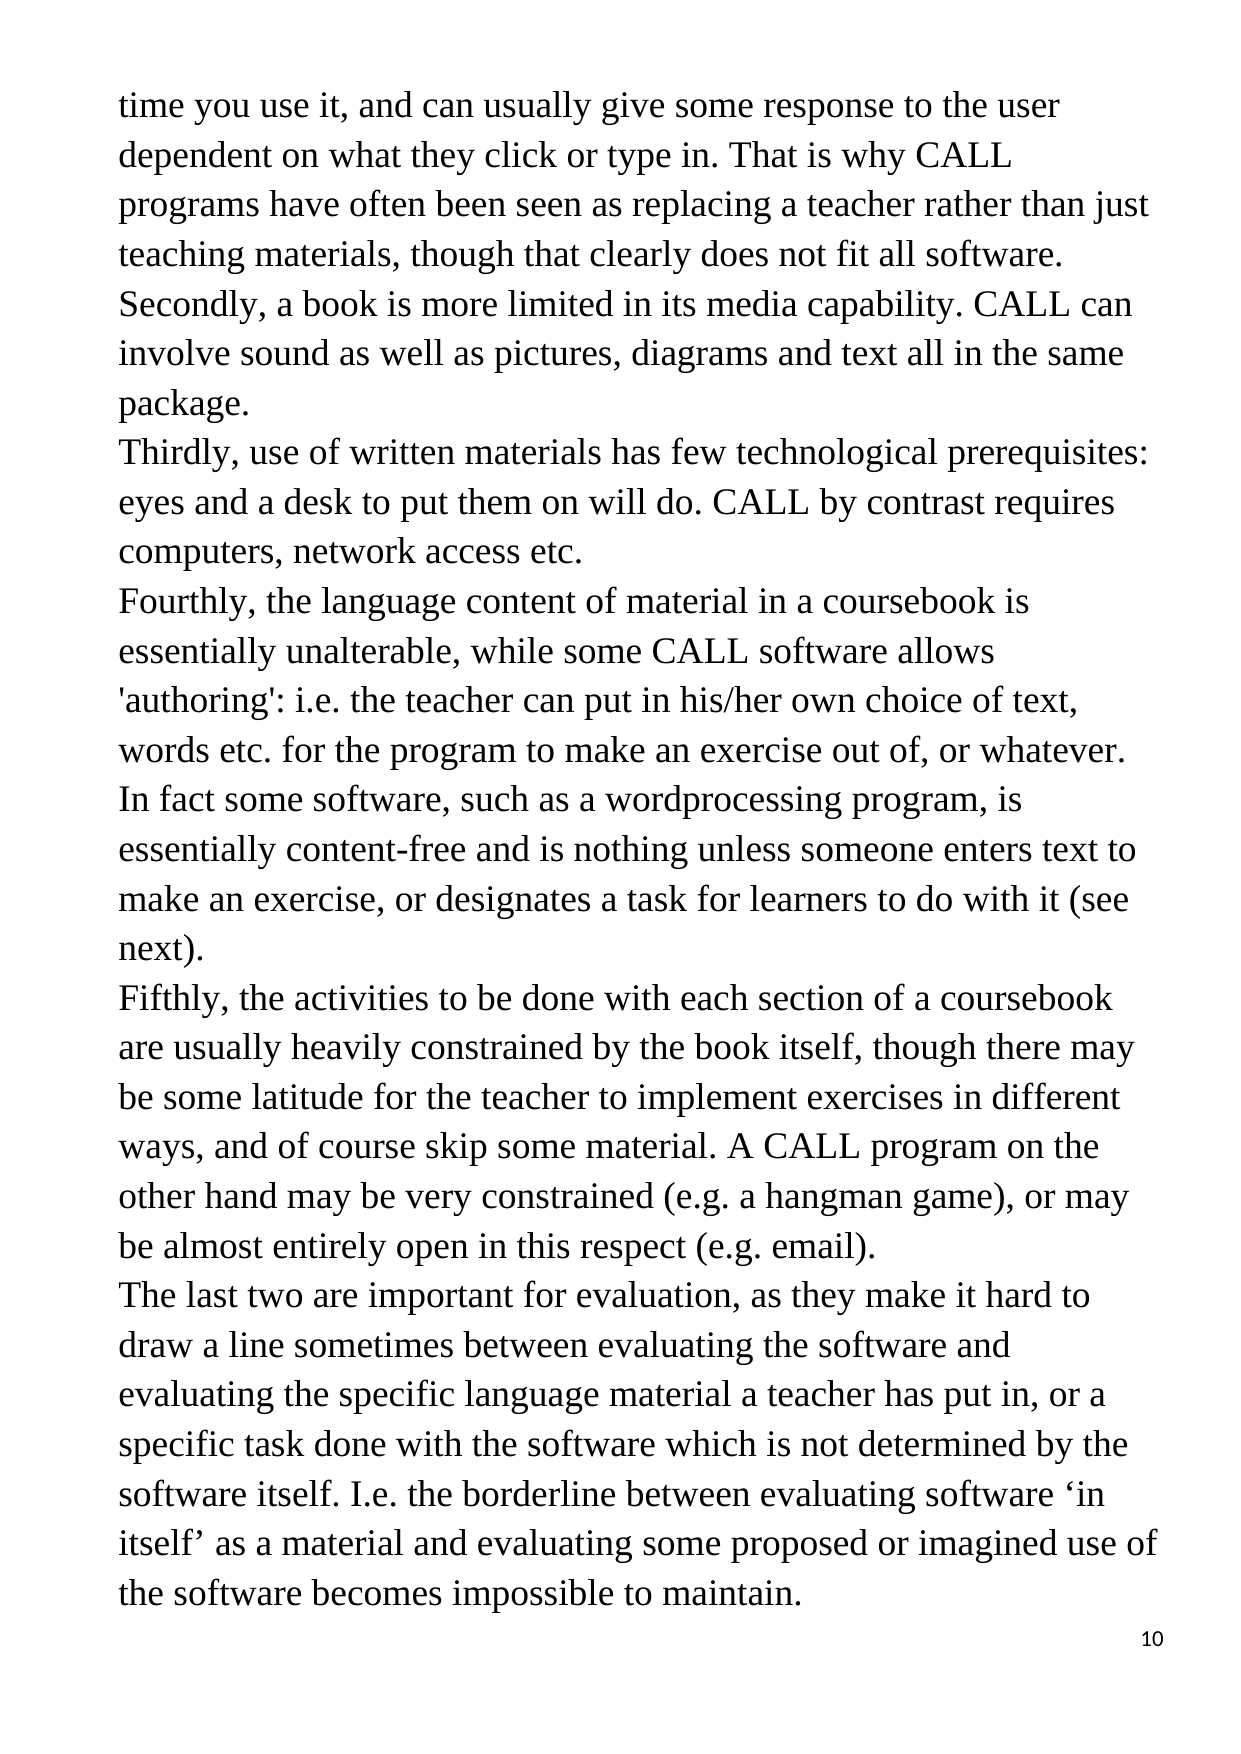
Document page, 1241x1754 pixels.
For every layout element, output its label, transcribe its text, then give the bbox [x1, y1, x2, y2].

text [118, 83, 1163, 274]
text Fourthly, the language content of material in a coursebook is essentially unalterable, while some CALL software allows 'authoring': i.e. the teacher can put in his/her own choice of text, words etc. for the program to make an exercise out of, or whatever. In fact some software, such as a wordprocessing program, is essentially content-free and is nothing unless someone enters text to make an exercise, or designates a task for learners to do with it (see next). [118, 578, 1163, 969]
text Fifthly, the activities to be done with each section of a coursebook are usually heavily constrained by the book itself, though there may be some latitude for the teacher to implement exercises in different ways, and of course skip some material. A CALL program on the other hand may be very constrained (e.g. a hangman game), or may be almost entirely open in this respect (e.g. email). [118, 975, 1163, 1266]
text The last two are important for evaluation, as they make it hard to draw a line sometimes between evaluating the software and evaluating the specific language material a teacher has put in, or a specific task done with the software which is not determined by the software itself. I.e. the borderline between evaluating software ‘in itself’ as a material and evaluating some proposed or imagined use of the software becomes impossible to maintain. [118, 1273, 1163, 1613]
text Thirdly, use of written materials has few technological prerequisites: eyes and a desk to put them on will do. CALL by contrast requires computers, network access etc. [118, 430, 1163, 572]
text Secondly, a book is more limited in its media capability. CALL can involve sound as well as pictures, diagrams and text all in the same package. [118, 281, 1163, 423]
